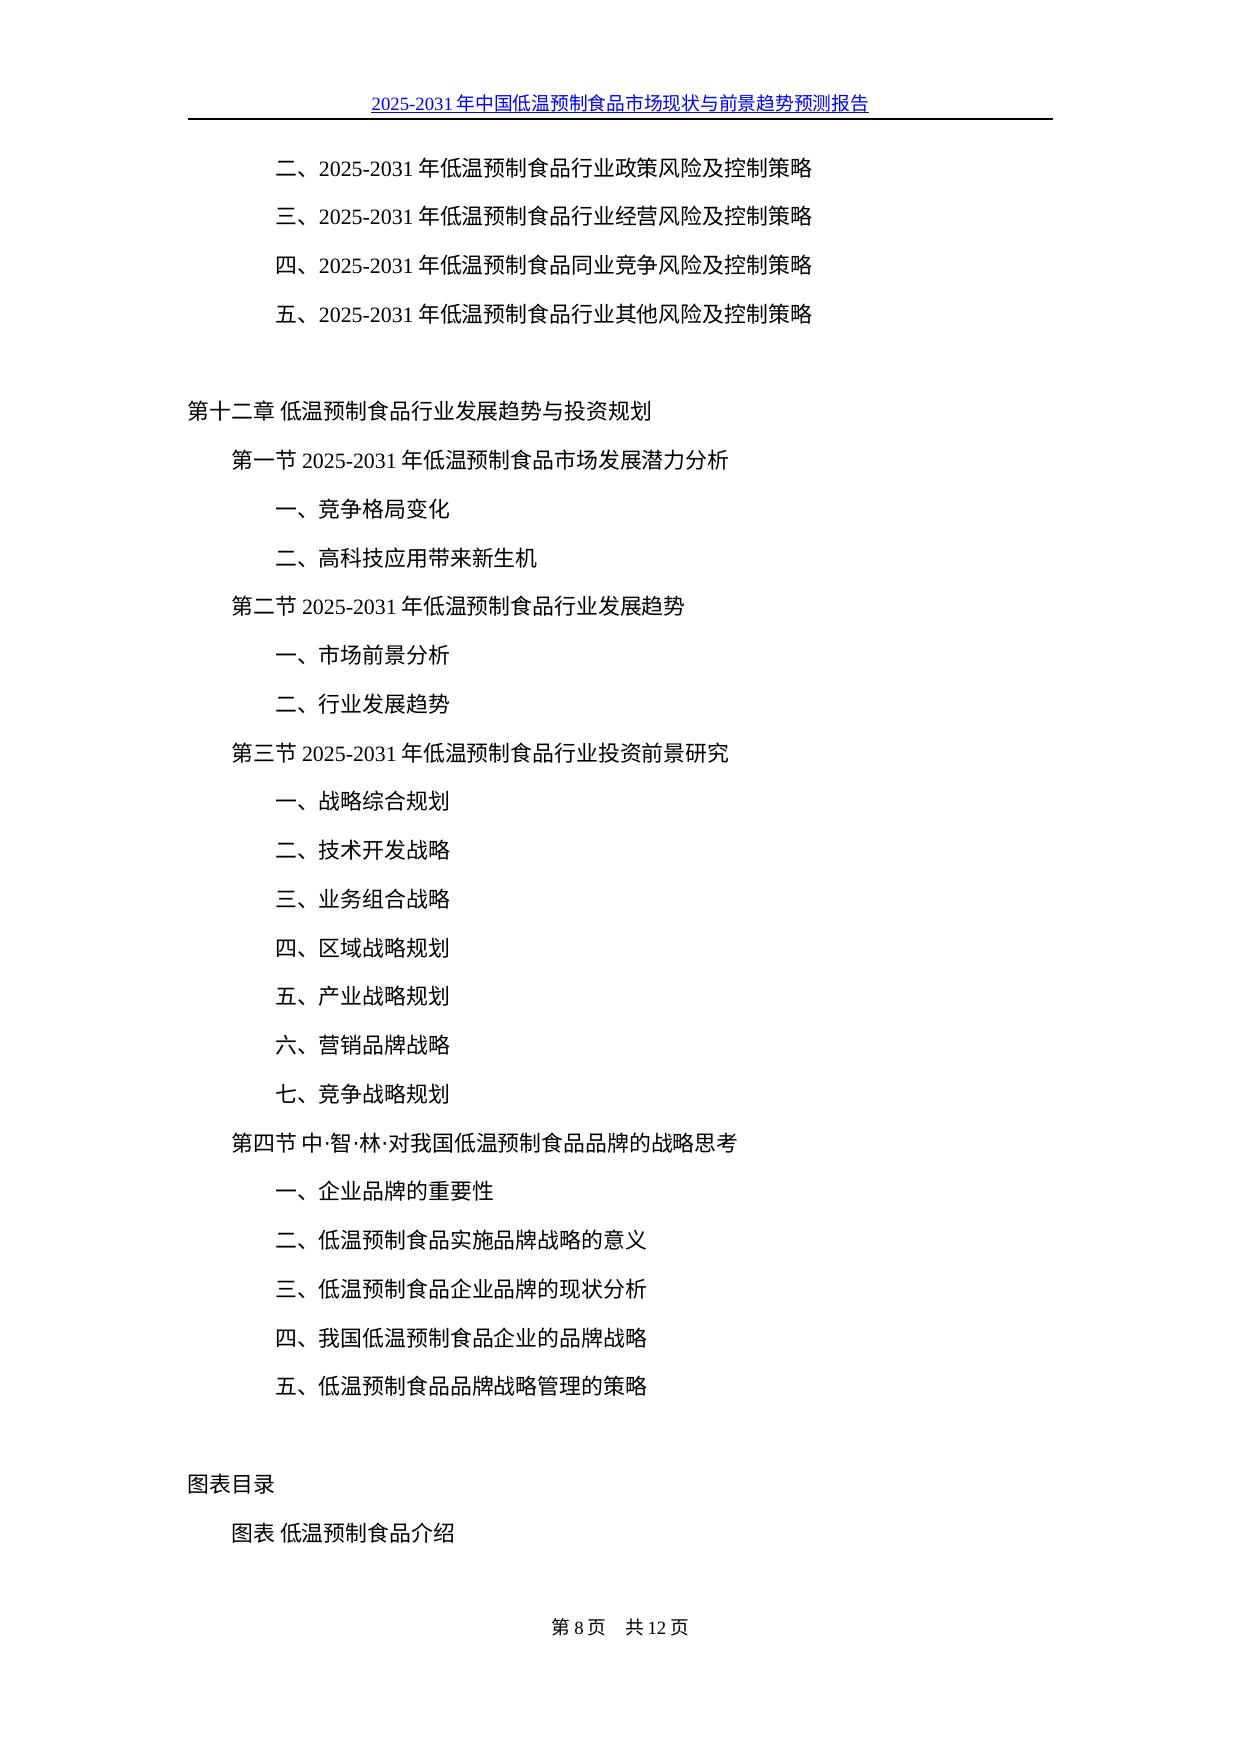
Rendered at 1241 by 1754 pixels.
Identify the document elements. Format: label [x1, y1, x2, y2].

text [187, 150, 1053, 1548]
